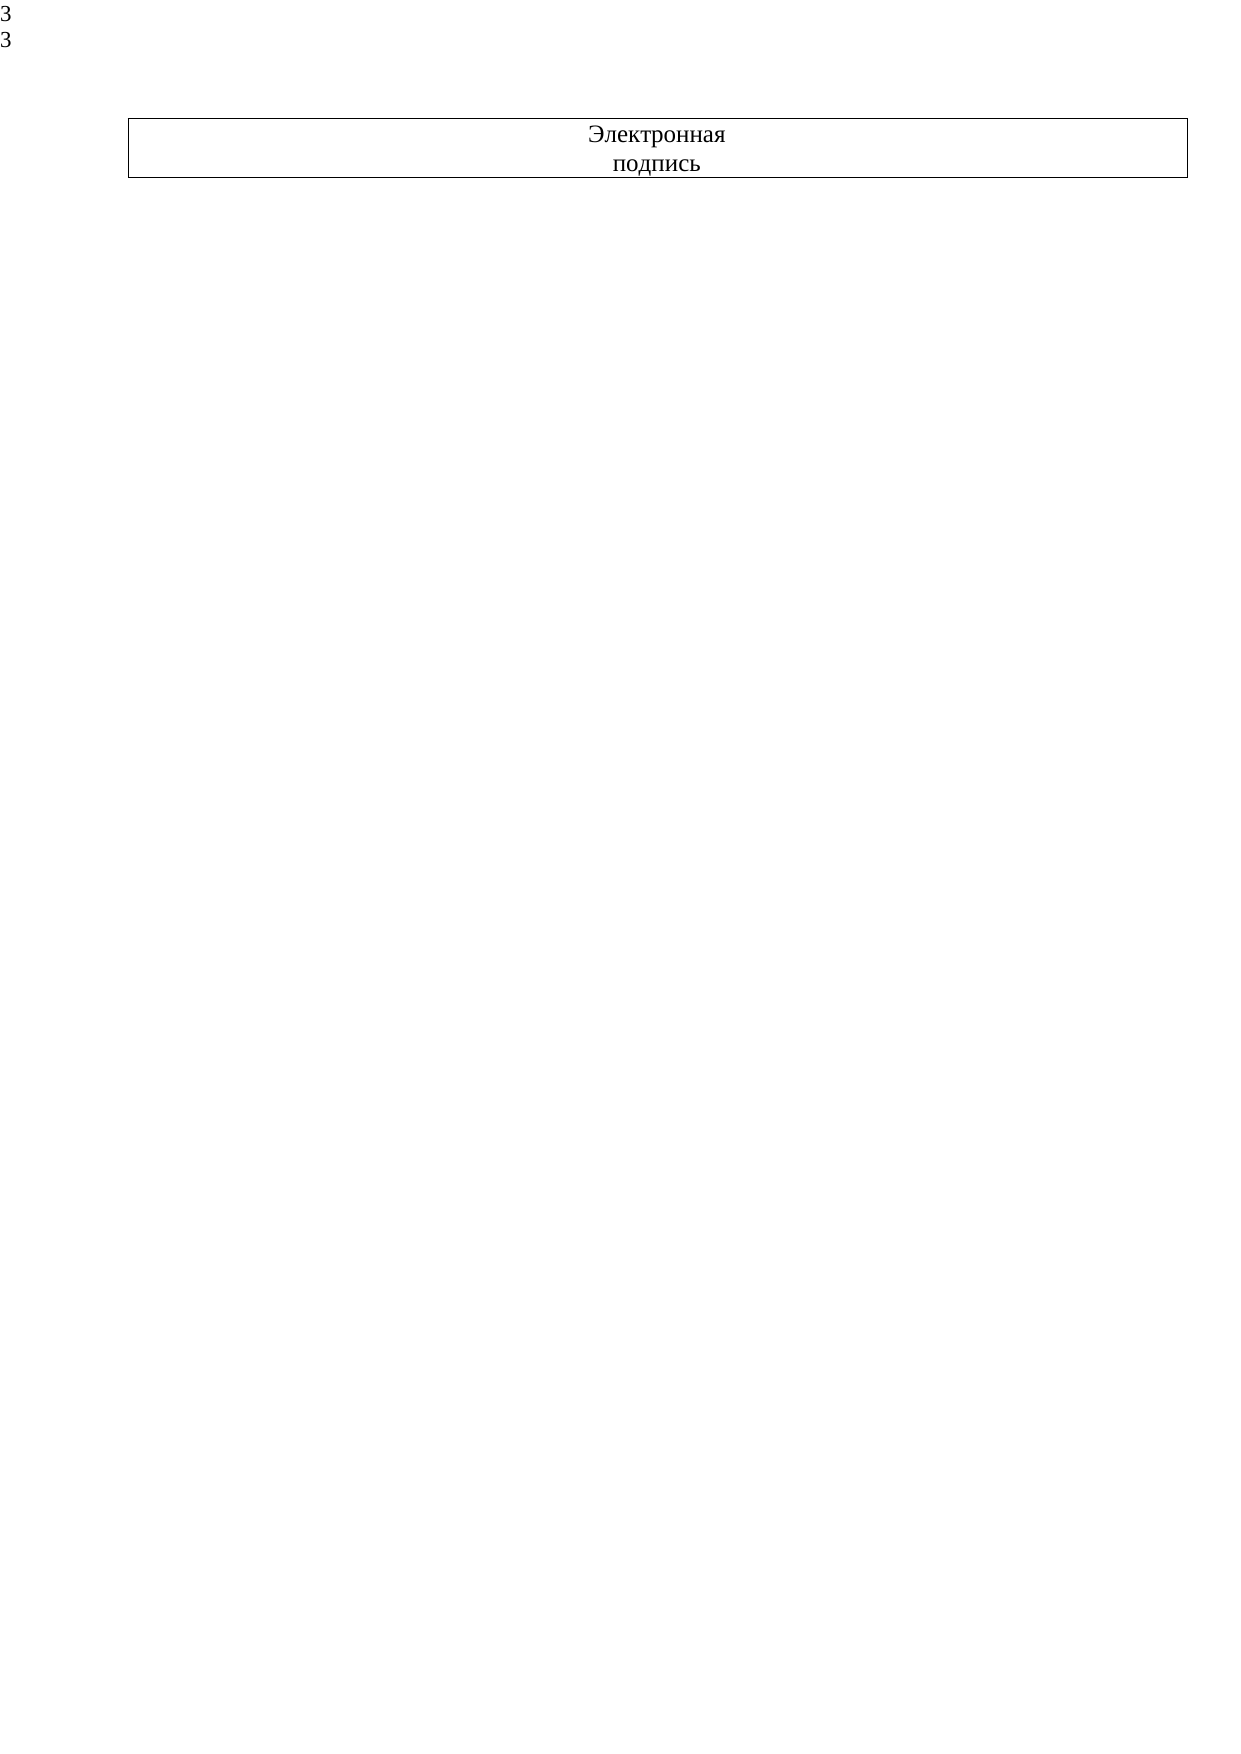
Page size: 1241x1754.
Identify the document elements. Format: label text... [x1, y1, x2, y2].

text Электронная подпись [129, 119, 1187, 177]
